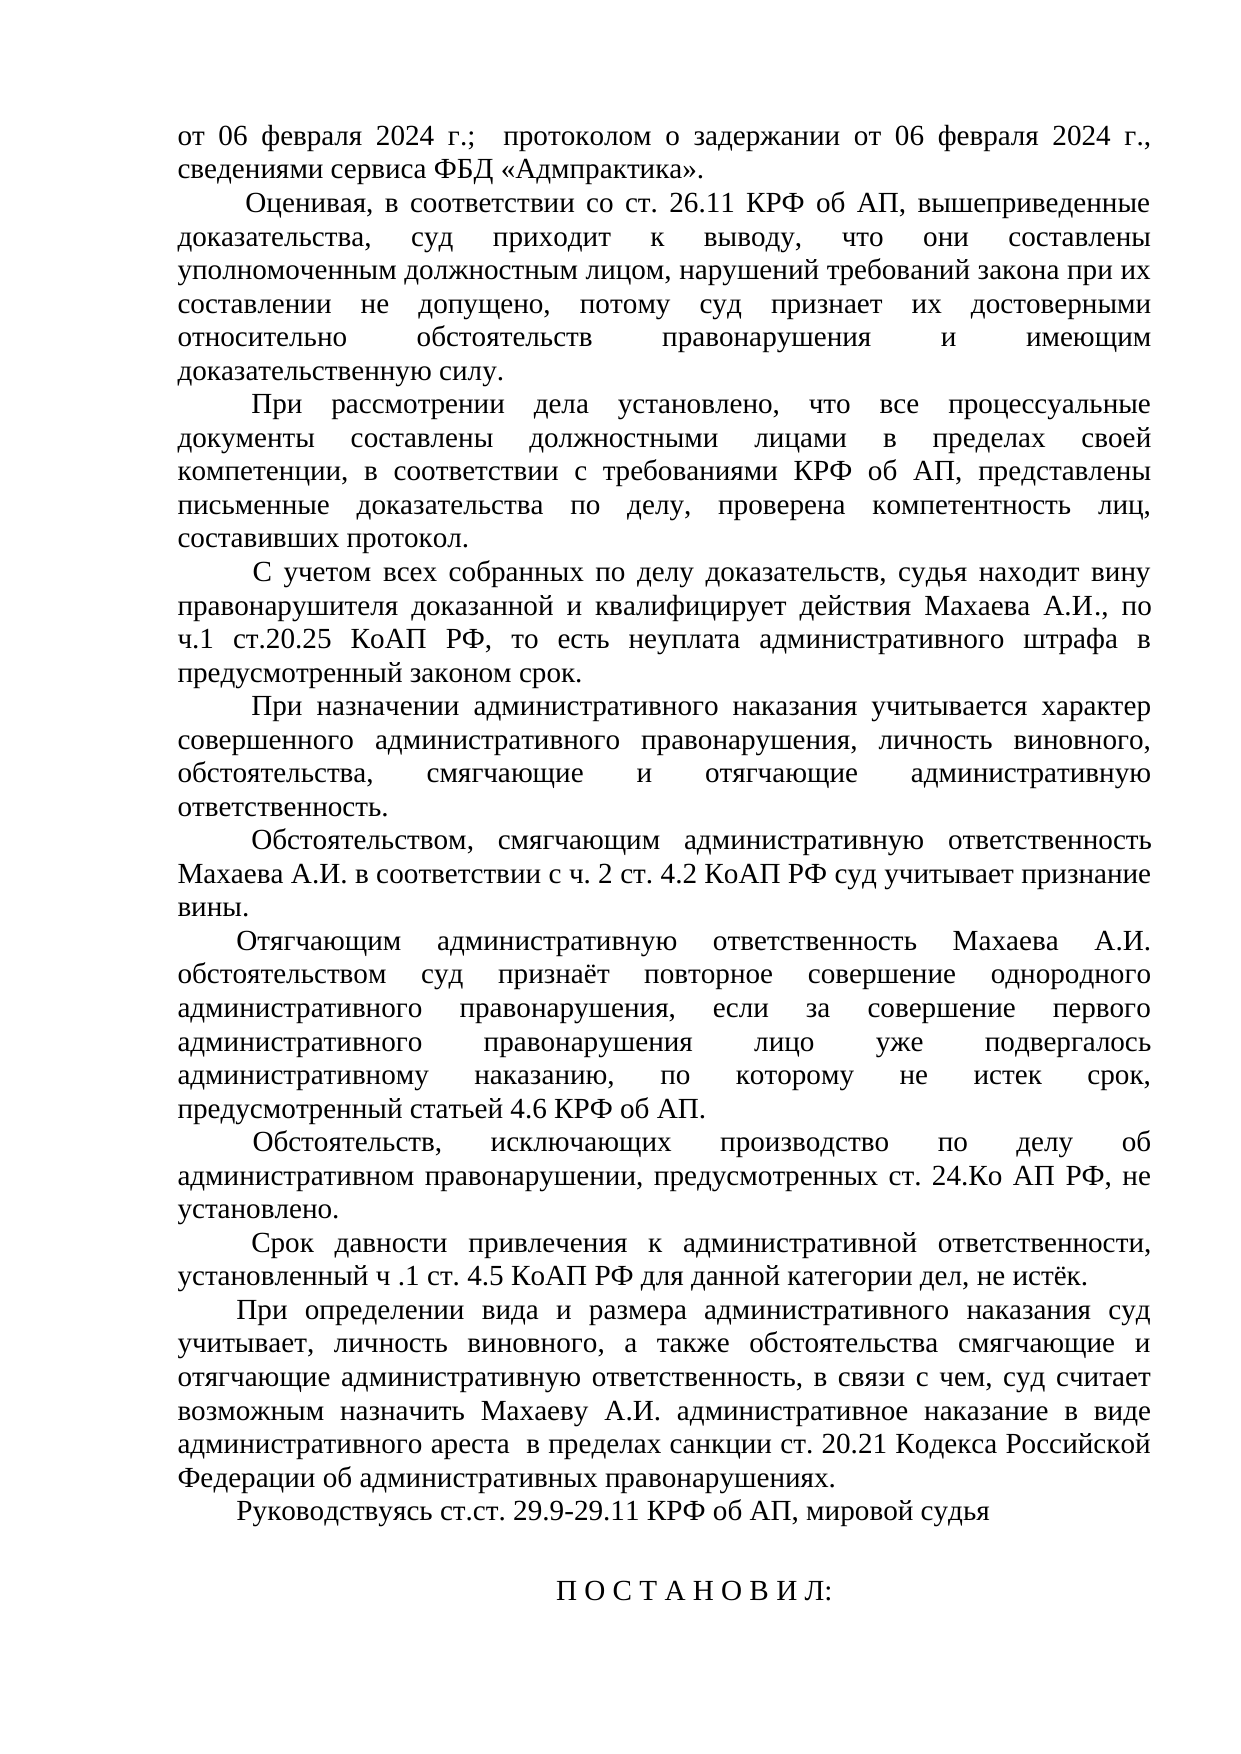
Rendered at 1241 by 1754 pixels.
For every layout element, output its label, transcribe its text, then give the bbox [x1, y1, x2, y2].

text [177, 118, 1152, 185]
text С учетом всех собранных по делу доказательств, судья находит вину правонарушителя доказанной и квалифицирует действия Махаева А.И., по ч.1 ст.20.25 КоАП РФ, то есть неуплата административного штрафа в предусмотренный законом срок. [177, 554, 1152, 688]
text Отягчающим административную ответственность Махаева А.И. обстоятельством суд признаёт повторное совершение однородного административного правонарушения, если за совершение первого административного правонарушения лицо уже подвергалось административному наказанию, по которому не истек срок, предусмотренный статьей 4.6 КРФ об АП. [177, 923, 1152, 1124]
text При рассмотрении дела установлено, что все процессуальные документы составлены должностными лицами в пределах своей компетенции, в соответствии с требованиями КРФ об АП, представлены письменные доказательства по делу, проверена компетентность лиц, составивших протокол. [177, 386, 1152, 554]
text Срок давности привлечения к административной ответственности, установленный ч .1 ст. 4.5 КоАП РФ для данной категории дел, не истёк. [177, 1225, 1152, 1292]
text Руководствуясь ст.ст. 29.9-29.11 КРФ об АП, мировой судья [177, 1493, 1152, 1527]
text При определении вида и размера административного наказания суд учитывает, личность виновного, а также обстоятельства смягчающие и отягчающие административную ответственность, в связи с чем, суд считает возможным назначить Махаеву А.И. административное наказание в виде административного ареста в пределах санкции ст. 20.21 Кодекса Российской Федерации об административных правонарушениях. [177, 1292, 1152, 1493]
text Обстоятельством, смягчающим административную ответственность Махаева А.И. в соответствии с ч. 2 ст. 4.2 КоАП РФ суд учитывает признание вины. [177, 822, 1152, 923]
text Обстоятельств, исключающих производство по делу об административном правонарушении, предусмотренных ст. 24.Ко АП РФ, не установлено. [177, 1124, 1152, 1225]
text П О С Т А Н О В И Л: [177, 1573, 1152, 1606]
text При назначении административного наказания учитывается характер совершенного административного правонарушения, личность виновного, обстоятельства, смягчающие и отягчающие административную ответственность. [177, 688, 1152, 822]
text Оценивая, в соответствии со ст. 26.11 КРФ об АП, вышеприведенные доказательства, суд приходит к выводу, что они составлены уполномоченным должностным лицом, нарушений требований закона при их составлении не допущено, потому суд признает их достоверными относительно обстоятельств правонарушения и имеющим доказательственную силу. [177, 185, 1152, 386]
